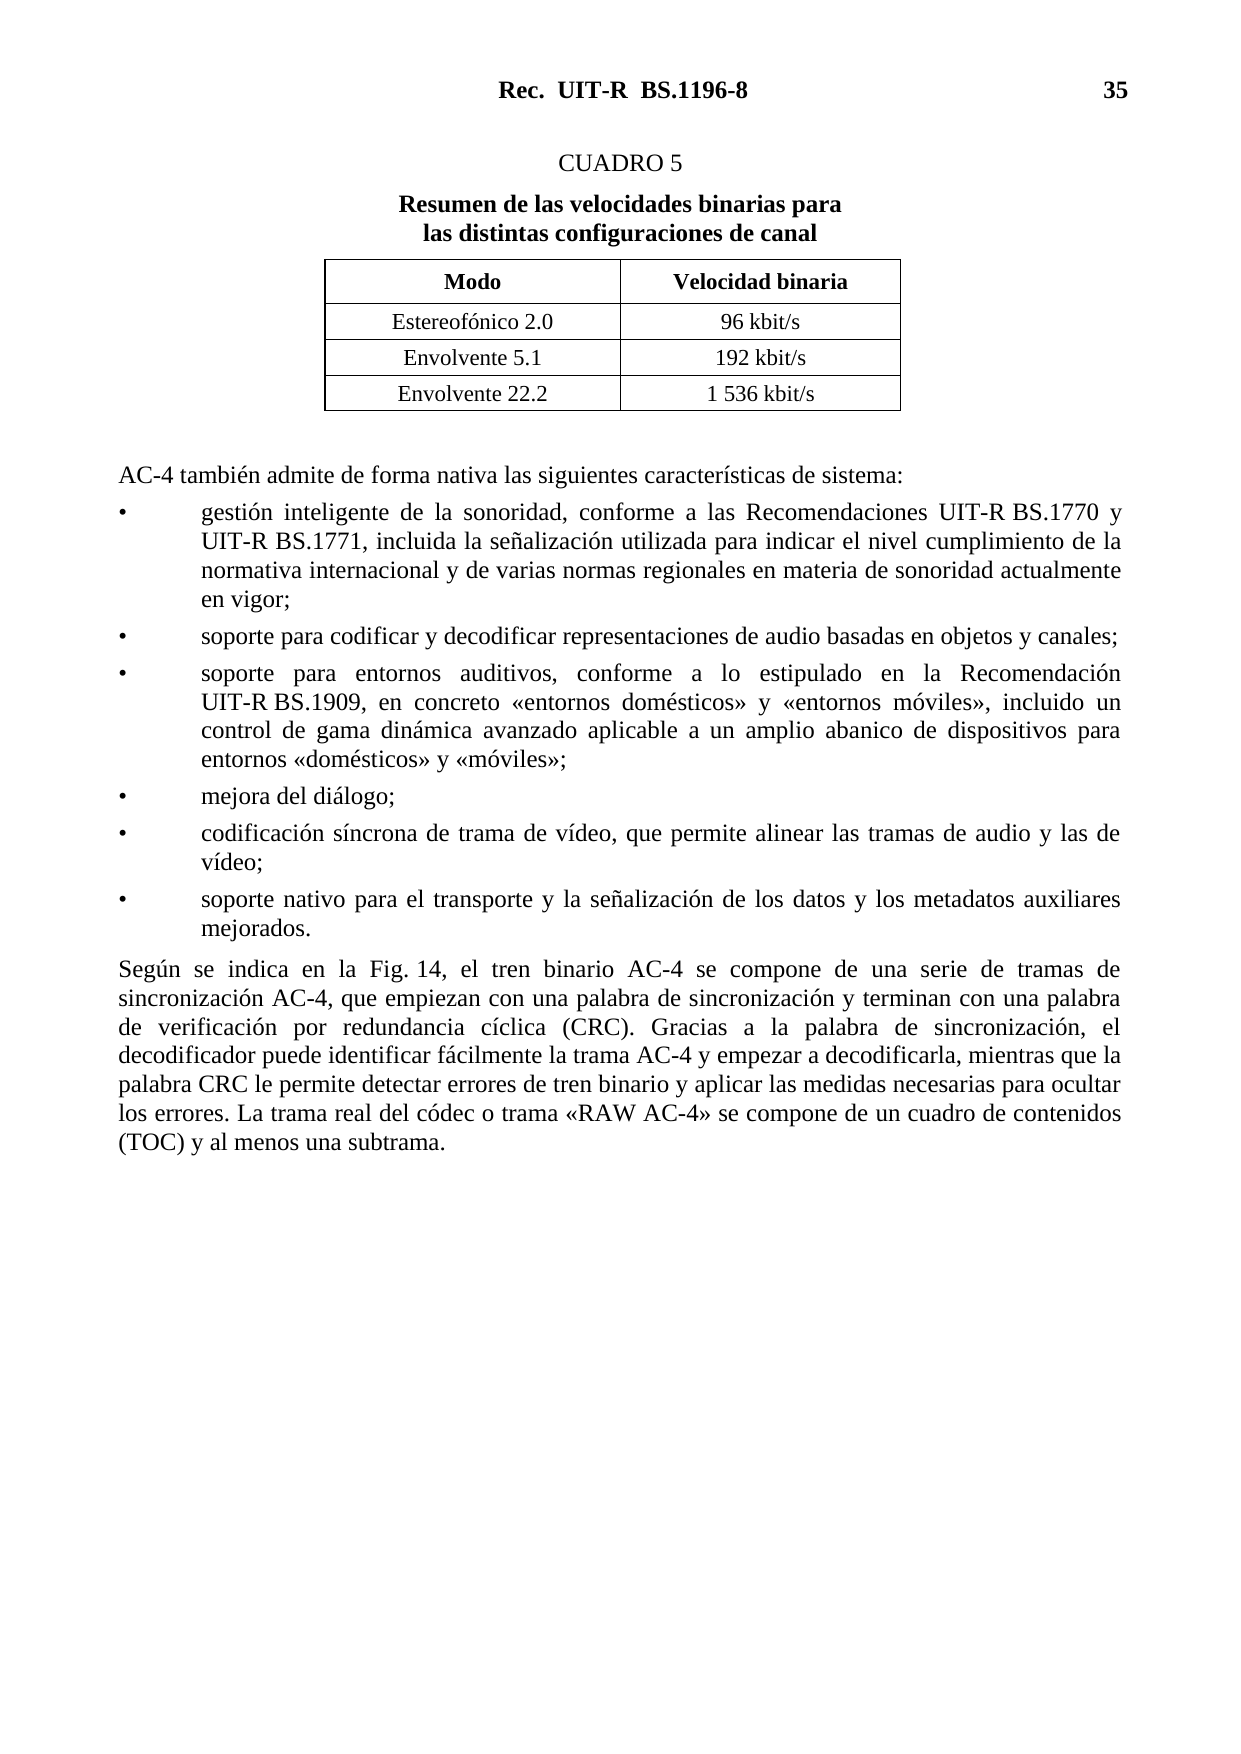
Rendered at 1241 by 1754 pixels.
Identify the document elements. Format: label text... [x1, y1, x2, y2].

table_cell 192 kbit/s [621, 340, 900, 374]
table_cell 1 536 kbit/s [621, 376, 900, 410]
table_cell Envolvente 22.2 [326, 376, 620, 410]
text • gestión inteligente de la sonoridad, conforme a las Recomendaciones UIT-R BS.1770 y UIT-R BS.1771, incluida la señalización utilizada para indicar el nivel cumplimiento de la normativa internacional y de varias normas regionales en materia de sonoridad actualmente en vigor; [118, 497, 1122, 612]
table_header Modo [326, 260, 620, 303]
text • soporte para codificar y decodificar representaciones de audio basadas en objetos y canales; [118, 621, 1122, 649]
text AC-4 también admite de forma nativa las siguientes características de sistema: [118, 460, 1122, 489]
table_cell 96 kbit/s [621, 304, 900, 339]
table_header Velocidad binaria [621, 260, 900, 303]
text • mejora del diálogo; [118, 781, 1122, 810]
text • soporte para entornos auditivos, conforme a lo estipulado en la Recomendación UIT-R BS.1909, en concreto «entornos domésticos» y «entornos móviles», incluido un control de gama dinámica avanzado aplicable a un amplio abanico de dispositivos para entornos «domésticos» y «móviles»; [118, 658, 1122, 773]
text • soporte nativo para el transporte y la señalización de los datos y los metadatos auxiliares mejorados. [118, 884, 1122, 942]
table_cell Estereofónico 2.0 [326, 304, 620, 339]
text Según se indica en la Fig. 14, el tren binario AC-4 se compone de una serie de tramas de sincronización AC-4, que empiezan con una palabra de sincronización y terminan con una palabra de verificación por redundancia cíclica (CRC). Gracias a la palabra de sincronización, el decodificador puede identificar fácilmente la trama AC-4 y empezar a decodificarla, mientras que la palabra CRC le permite detectar errores de tren binario y aplicar las medidas necesarias para ocultar los errores. La trama real del códec o trama «RAW AC-4» se compone de un cuadro de contenidos (TOC) y al menos una subtrama. [118, 954, 1122, 1155]
table_cell Envolvente 5.1 [326, 340, 620, 374]
title Resumen de las velocidades binarias para las distintas configuraciones de canal [118, 189, 1122, 246]
text • codificación síncrona de trama de vídeo, que permite alinear las tramas de audio y las de vídeo; [118, 818, 1122, 876]
text CUADRO 5 [118, 148, 1122, 176]
